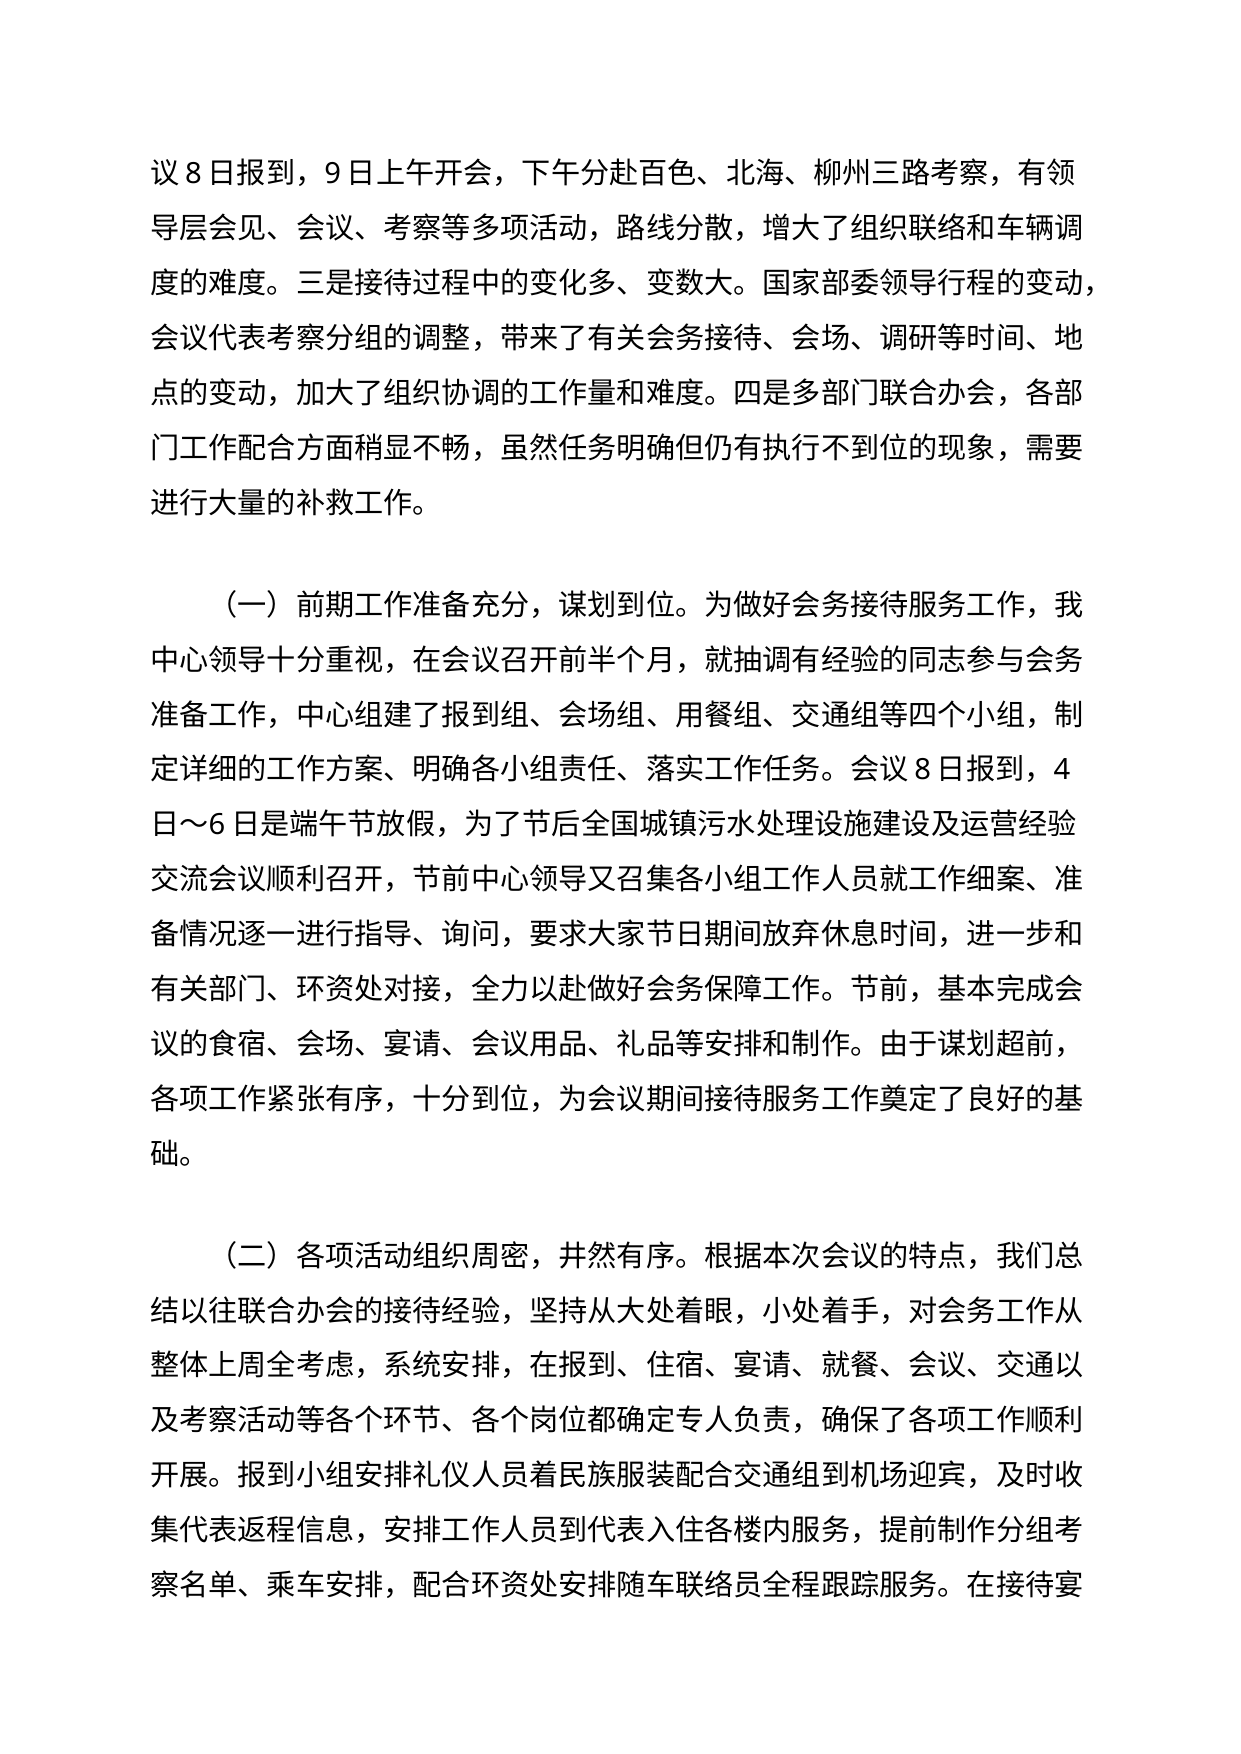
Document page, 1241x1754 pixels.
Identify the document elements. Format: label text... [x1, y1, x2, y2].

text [150, 150, 1090, 522]
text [150, 1232, 1090, 1604]
text （一）前期工作准备充分，谋划到位。为做好会务接待服务工作，我中心领导十分重视，在会议召开前半个月，就抽调有经验的同志参与会务准备工作，中心组建了报到组、会场组、用餐组、交通组等四个小组，制定详细的工作方案、明确各小组责任、落实工作任务。会议8日报到，4日～6日是端午节放假，为了节后全国城镇污水处理设施建设及运营经验交流会议顺利召开，节前中心领导又召集各小组工作人员就工作细案、准备情况逐一进行指导、询问，要求大家节日期间放弃休息时间，进一步和有关部门、环资处对接，全力以赴做好会务保障工作。节前，基本完成会议的食宿、会场、宴请、会议用品、礼品等安排和制作。由于谋划超前，各项工作紧张有序，十分到位，为会议期间接待服务工作奠定了良好的基础。 [150, 581, 1090, 1173]
